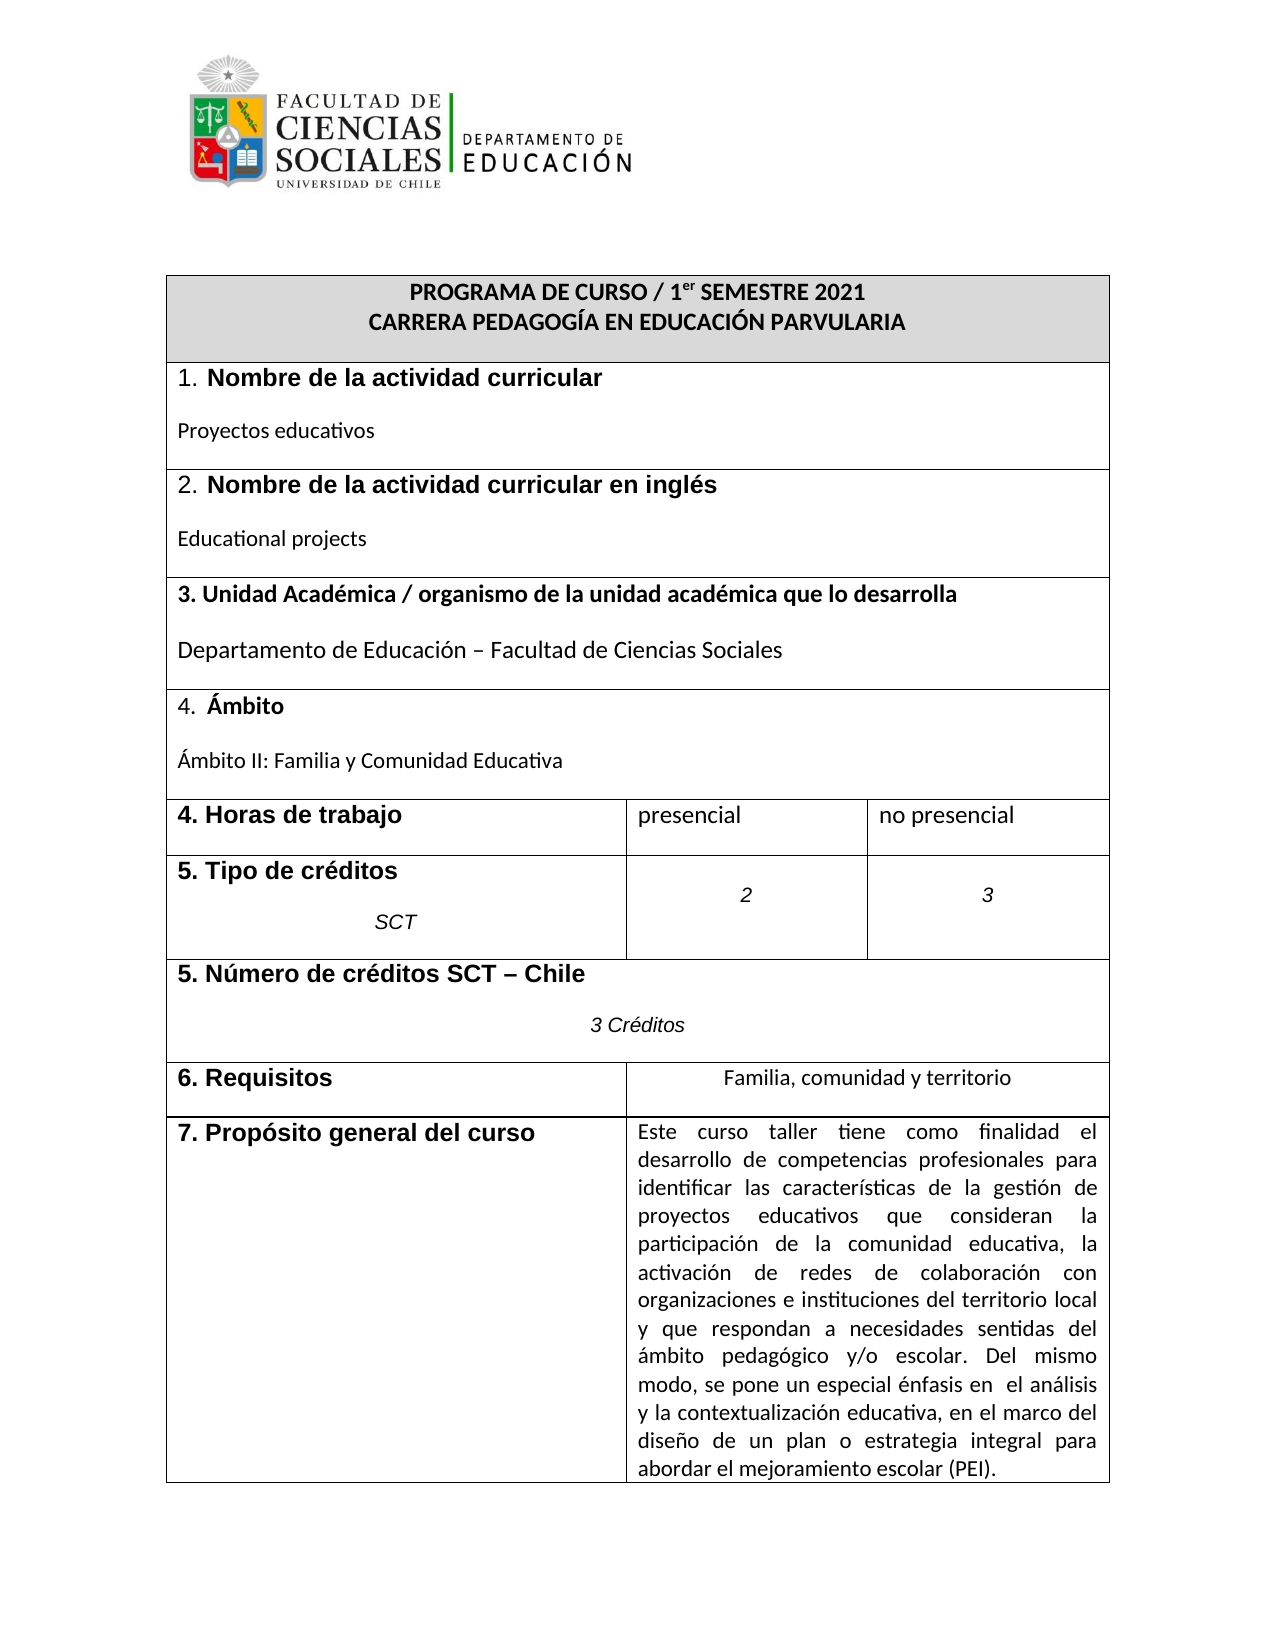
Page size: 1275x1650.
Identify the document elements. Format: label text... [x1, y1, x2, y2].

table_cell Ámbito Ámbito II: Familia y Comunidad Educativa [167, 690, 1109, 799]
table_cell 3 [868, 856, 1109, 958]
picture [177, 44, 686, 198]
table_cell 6. Requisitos [167, 1063, 626, 1116]
table_cell Nombre de la actividad curricular en inglés Educational projects [167, 470, 1109, 577]
table_cell 5. Tipo de créditos SCT [167, 856, 626, 958]
table_cell Familia, comunidad y territorio [627, 1063, 1109, 1116]
table_cell 5. Número de créditos SCT – Chile 3 Créditos [167, 960, 1109, 1062]
table_cell 7. Propósito general del curso [167, 1118, 626, 1482]
table_cell presencial [627, 800, 867, 855]
table_cell 4. Horas de trabajo [167, 800, 626, 855]
table_cell Este curso taller tiene como finalidad el desarrollo de competencias profesionales para identificar las características de la gestión de proyectos educativos que consideran la participación de la comunidad educativa, la activación de redes de colaboración con organizaciones e instituciones del territorio local y que respondan a necesidades sentidas del ámbito pedagógico y/o escolar. Del mismo modo, se pone un especial énfasis en el análisis y la contextualización educativa, en el marco del diseño de un plan o estrategia integral para abordar el mejoramiento escolar (PEI). [627, 1118, 1109, 1482]
table_cell 2 [627, 856, 867, 958]
table_cell 3. Unidad Académica / organismo de la unidad académica que lo desarrolla Departamento de Educación – Facultad de Ciencias Sociales [167, 578, 1109, 689]
table_cell Nombre de la actividad curricular Proyectos educativos [167, 363, 1109, 469]
table_cell no presencial [868, 800, 1109, 855]
table_header PROGRAMA DE CURSO / 1er SEMESTRE 2021 CARRERA PEDAGOGÍA EN EDUCACIÓN PARVULARIA [167, 276, 1109, 362]
